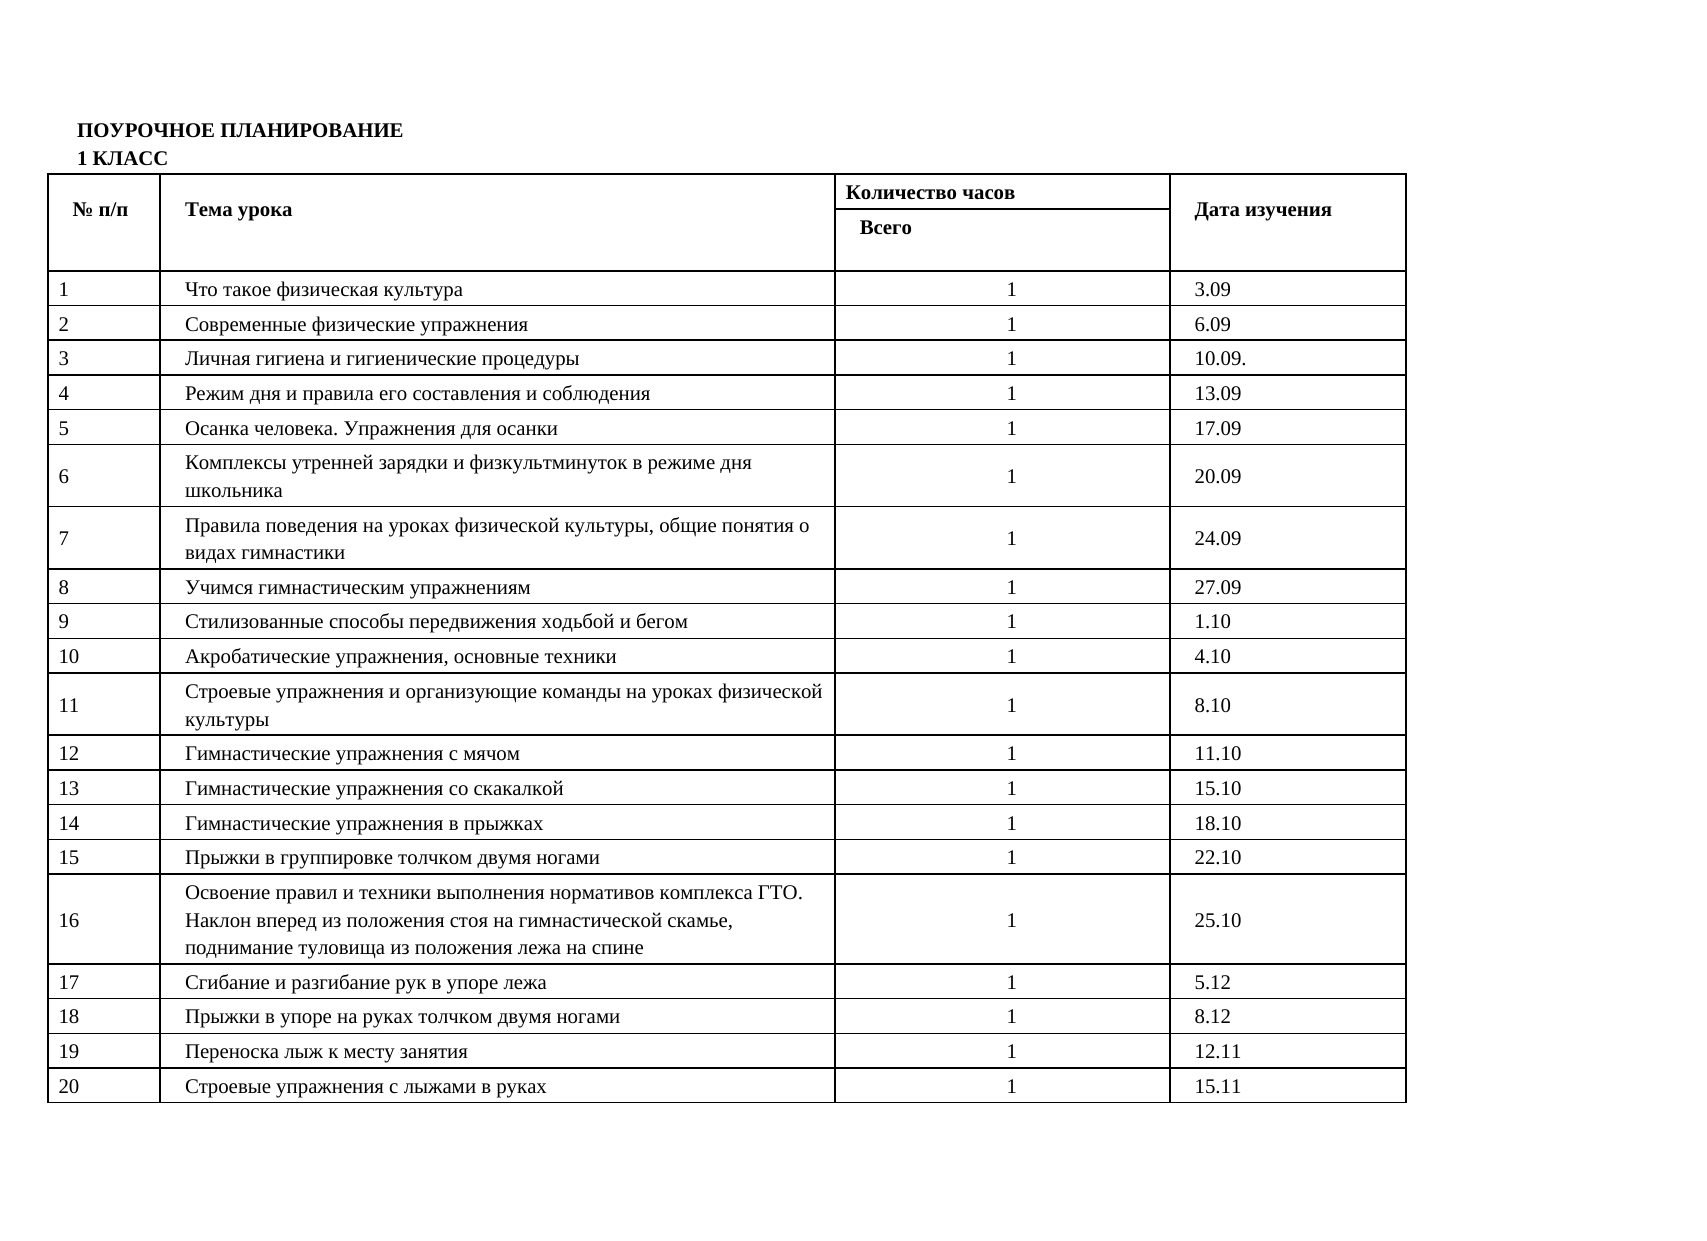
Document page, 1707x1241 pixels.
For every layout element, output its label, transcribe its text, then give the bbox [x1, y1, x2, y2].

table_cell Современные физические упражнения [161, 306, 834, 339]
table_cell 6.09 [1171, 306, 1405, 339]
table_cell 2 [49, 306, 159, 339]
table_cell 1 [836, 639, 1169, 672]
table_cell 4.10 [1171, 639, 1405, 672]
table_cell 1 [836, 840, 1169, 873]
table_cell 15.10 [1171, 771, 1405, 804]
table_cell 17.09 [1171, 410, 1405, 443]
table_cell Личная гигиена и гигиенические процедуры [161, 341, 834, 374]
table_cell 16 [49, 875, 159, 963]
table_cell 20 [49, 1069, 159, 1102]
table_cell Освоение правил и техники выполнения нормативов комплекса ГТО. Наклон вперед из положения стоя на гимнастической скамье, поднимание туловища из положения лежа на спине [161, 875, 834, 963]
table_cell 3 [49, 341, 159, 374]
table_cell Строевые упражнения с лыжами в руках [161, 1069, 834, 1102]
table_cell 8.10 [1171, 674, 1405, 734]
table_cell 13 [49, 771, 159, 804]
table_cell Гимнастические упражнения со скакалкой [161, 771, 834, 804]
table_cell 9 [49, 604, 159, 637]
table_cell 14 [49, 805, 159, 838]
table_cell 7 [49, 507, 159, 568]
table_cell 1 [836, 736, 1169, 769]
table_cell 18.10 [1171, 805, 1405, 838]
table_cell 13.09 [1171, 376, 1405, 409]
table_cell 20.09 [1171, 445, 1405, 506]
table_cell 10.09. [1171, 341, 1405, 374]
table_cell Прыжки в упоре на руках толчком двумя ногами [161, 999, 834, 1032]
table_cell Строевые упражнения и организующие команды на уроках физической культуры [161, 674, 834, 734]
table_cell 18 [49, 999, 159, 1032]
table_cell 5.12 [1171, 965, 1405, 998]
table_cell 1 [836, 875, 1169, 963]
table_cell 1 [836, 965, 1169, 998]
table_cell 4 [49, 376, 159, 409]
table_cell 1 [836, 674, 1169, 734]
table_cell 1 [836, 410, 1169, 443]
table_header Дата изучения [1171, 175, 1405, 270]
table_cell 19 [49, 1034, 159, 1067]
table_cell 8.12 [1171, 999, 1405, 1032]
table_cell 8 [49, 570, 159, 603]
table_cell 10 [49, 639, 159, 672]
table_cell 1 [836, 999, 1169, 1032]
table_cell Стилизованные способы передвижения ходьбой и бегом [161, 604, 834, 637]
table_cell 12.11 [1171, 1034, 1405, 1067]
table_cell 1 [836, 376, 1169, 409]
table_header Количество часов [836, 175, 1169, 208]
table_cell Комплексы утренней зарядки и физкультминуток в режиме дня школьника [161, 445, 834, 506]
table_cell Режим дня и правила его составления и соблюдения [161, 376, 834, 409]
table_cell 3.09 [1171, 272, 1405, 305]
table_cell Всего [836, 210, 1169, 270]
table_cell Акробатические упражнения, основные техники [161, 639, 834, 672]
table_cell Прыжки в группировке толчком двумя ногами [161, 840, 834, 873]
table_cell 1 [836, 570, 1169, 603]
table_cell 1 [49, 272, 159, 305]
table_cell 1 [836, 507, 1169, 568]
table_cell 27.09 [1171, 570, 1405, 603]
table_cell 15.11 [1171, 1069, 1405, 1102]
table_cell 12 [49, 736, 159, 769]
table_cell 1 [836, 445, 1169, 506]
table_cell Гимнастические упражнения в прыжках [161, 805, 834, 838]
table_cell 1 [836, 341, 1169, 374]
table_header № п/п [49, 175, 159, 270]
table_cell 22.10 [1171, 840, 1405, 873]
table_cell Осанка человека. Упражнения для осанки [161, 410, 834, 443]
table_cell 1 [836, 1034, 1169, 1067]
table_cell 1 [836, 771, 1169, 804]
table_header Тема урока [161, 175, 834, 270]
text 1 КЛАСС [72, 146, 1647, 170]
table_cell Что такое физическая культура [161, 272, 834, 305]
table_cell 1 [836, 306, 1169, 339]
table_cell 1 [836, 604, 1169, 637]
table_cell 24.09 [1171, 507, 1405, 568]
table_cell 15 [49, 840, 159, 873]
table_cell 1 [836, 1069, 1169, 1102]
table_cell Гимнастические упражнения с мячом [161, 736, 834, 769]
table_cell 5 [49, 410, 159, 443]
text ПОУРОЧНОЕ ПЛАНИРОВАНИЕ [72, 118, 1647, 142]
table_cell 1.10 [1171, 604, 1405, 637]
table_cell Сгибание и разгибание рук в упоре лежа [161, 965, 834, 998]
table_cell 1 [836, 805, 1169, 838]
table_cell 11 [49, 674, 159, 734]
table_cell 1 [836, 272, 1169, 305]
table_cell 6 [49, 445, 159, 506]
table_cell Переноска лыж к месту занятия [161, 1034, 834, 1067]
table_cell Правила поведения на уроках физической культуры, общие понятия о видах гимнастики [161, 507, 834, 568]
table_cell 17 [49, 965, 159, 998]
table_cell 25.10 [1171, 875, 1405, 963]
table_cell Учимся гимнастическим упражнениям [161, 570, 834, 603]
table_cell 11.10 [1171, 736, 1405, 769]
